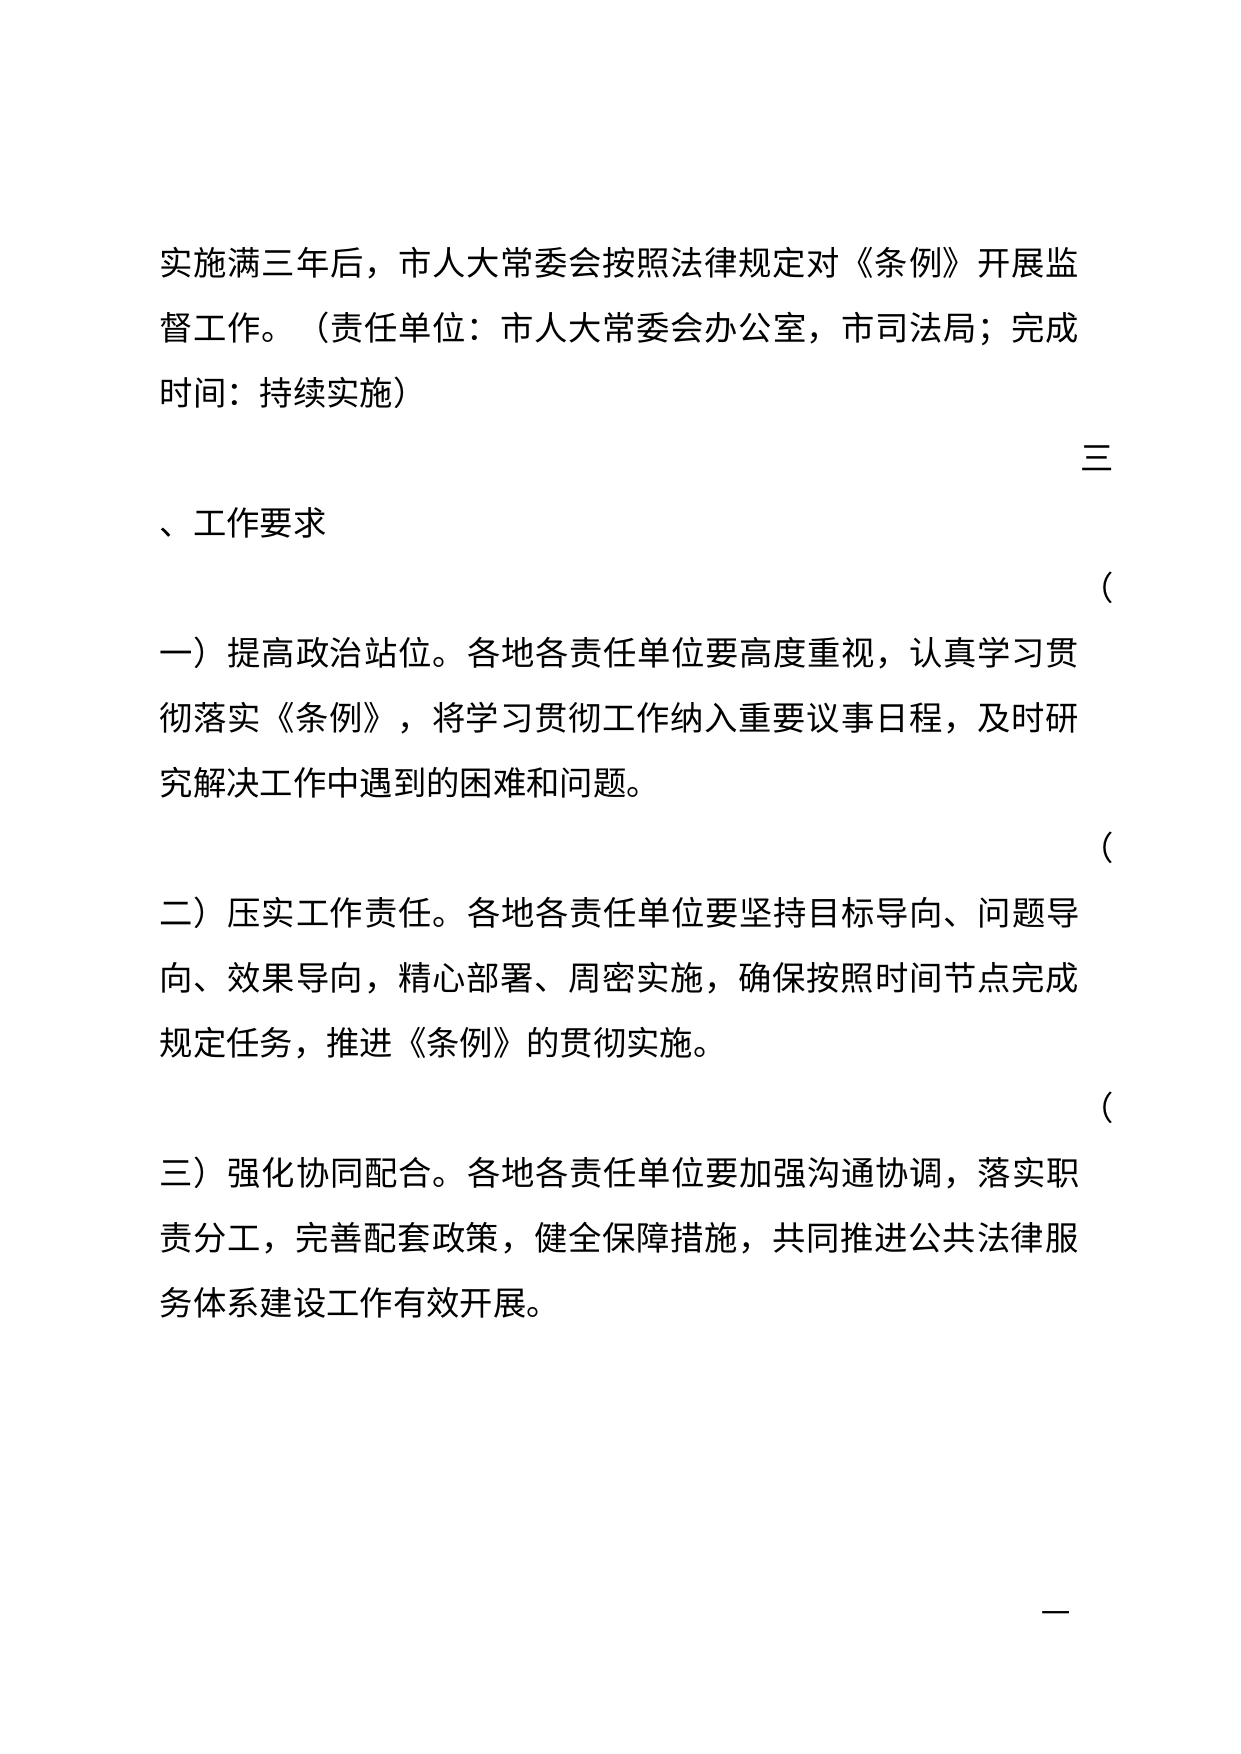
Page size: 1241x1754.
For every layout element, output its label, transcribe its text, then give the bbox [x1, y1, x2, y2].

text （三）强化协同配合。各地各责任单位要加强沟通协调，落实职责分工，完善配套政策，健全保障措施，共同推进公共法律服务体系建设工作有效开展。 [159, 1073, 1081, 1333]
text （二）压实工作责任。各地各责任单位要坚持目标导向、问题导向、效果导向，精心部署、周密实施，确保按照时间节点完成规定任务，推进《条例》的贯彻实施。 [159, 813, 1081, 1073]
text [159, 228, 1081, 423]
text 三、工作要求 [159, 423, 1081, 553]
text （一）提高政治站位。各地各责任单位要高度重视，认真学习贯彻落实《条例》，将学习贯彻工作纳入重要议事日程，及时研究解决工作中遇到的困难和问题。 [159, 553, 1081, 813]
